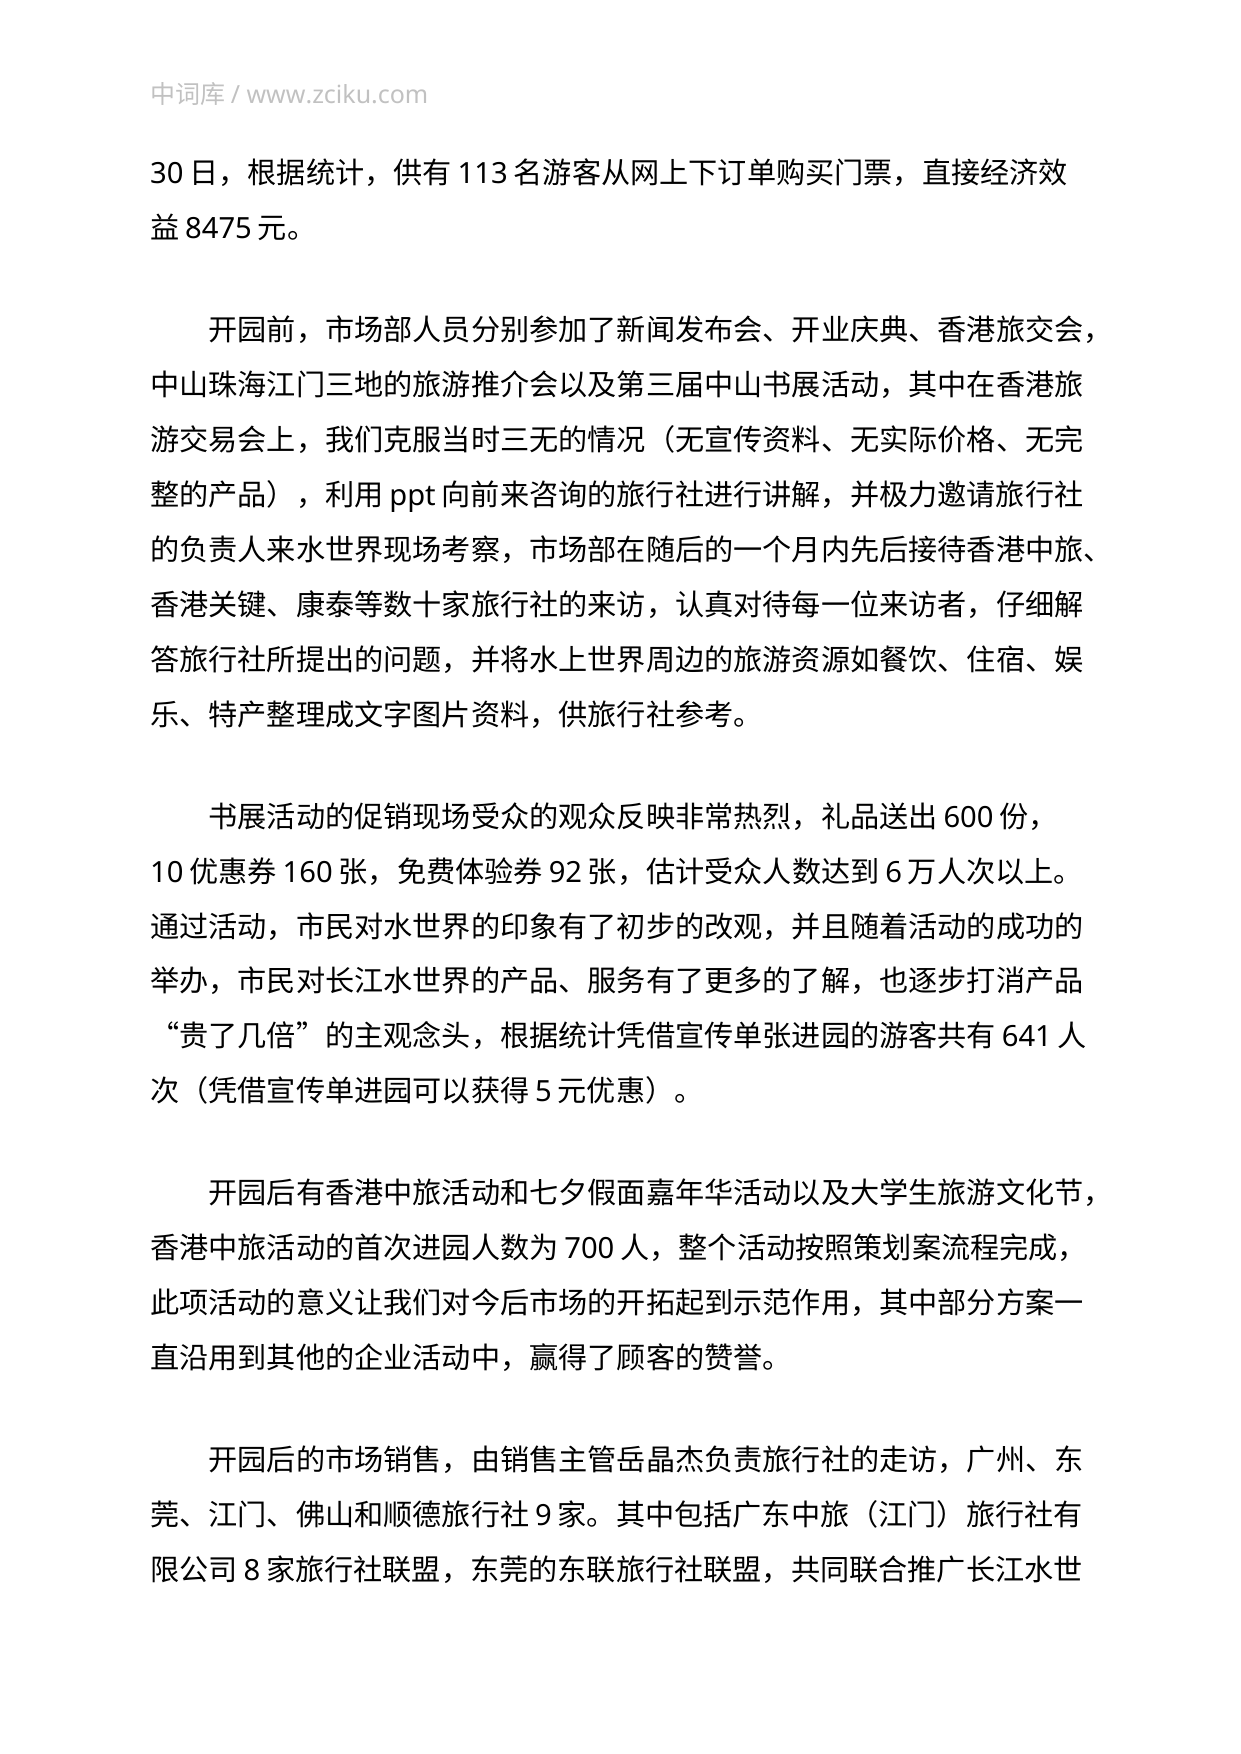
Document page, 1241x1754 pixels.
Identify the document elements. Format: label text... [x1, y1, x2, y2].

text 开园后有香港中旅活动和七夕假面嘉年华活动以及大学生旅游文化节，香港中旅活动的首次进园人数为700人，整个活动按照策划案流程完成，此项活动的意义让我们对今后市场的开拓起到示范作用，其中部分方案一直沿用到其他的企业活动中，赢得了顾客的赞誉。 [150, 1170, 1090, 1377]
text 书展活动的促销现场受众的观众反映非常热烈，礼品送出600份，10优惠券160张，免费体验券92张，估计受众人数达到6万人次以上。通过活动，市民对水世界的印象有了初步的改观，并且随着活动的成功的举办，市民对长江水世界的产品、服务有了更多的了解，也逐步打消产品“贵了几倍”的主观念头，根据统计凭借宣传单张进园的游客共有641人次（凭借宣传单进园可以获得5元优惠）。 [150, 793, 1090, 1110]
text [150, 150, 1090, 247]
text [150, 1436, 1090, 1589]
text 开园前，市场部人员分别参加了新闻发布会、开业庆典、香港旅交会，中山珠海江门三地的旅游推介会以及第三届中山书展活动，其中在香港旅游交易会上，我们克服当时三无的情况（无宣传资料、无实际价格、无完整的产品），利用ppt向前来咨询的旅行社进行讲解，并极力邀请旅行社的负责人来水世界现场考察，市场部在随后的一个月内先后接待香港中旅、香港关键、康泰等数十家旅行社的来访，认真对待每一位来访者，仔细解答旅行社所提出的问题，并将水上世界周边的旅游资源如餐饮、住宿、娱乐、特产整理成文字图片资料，供旅行社参考。 [150, 307, 1090, 734]
